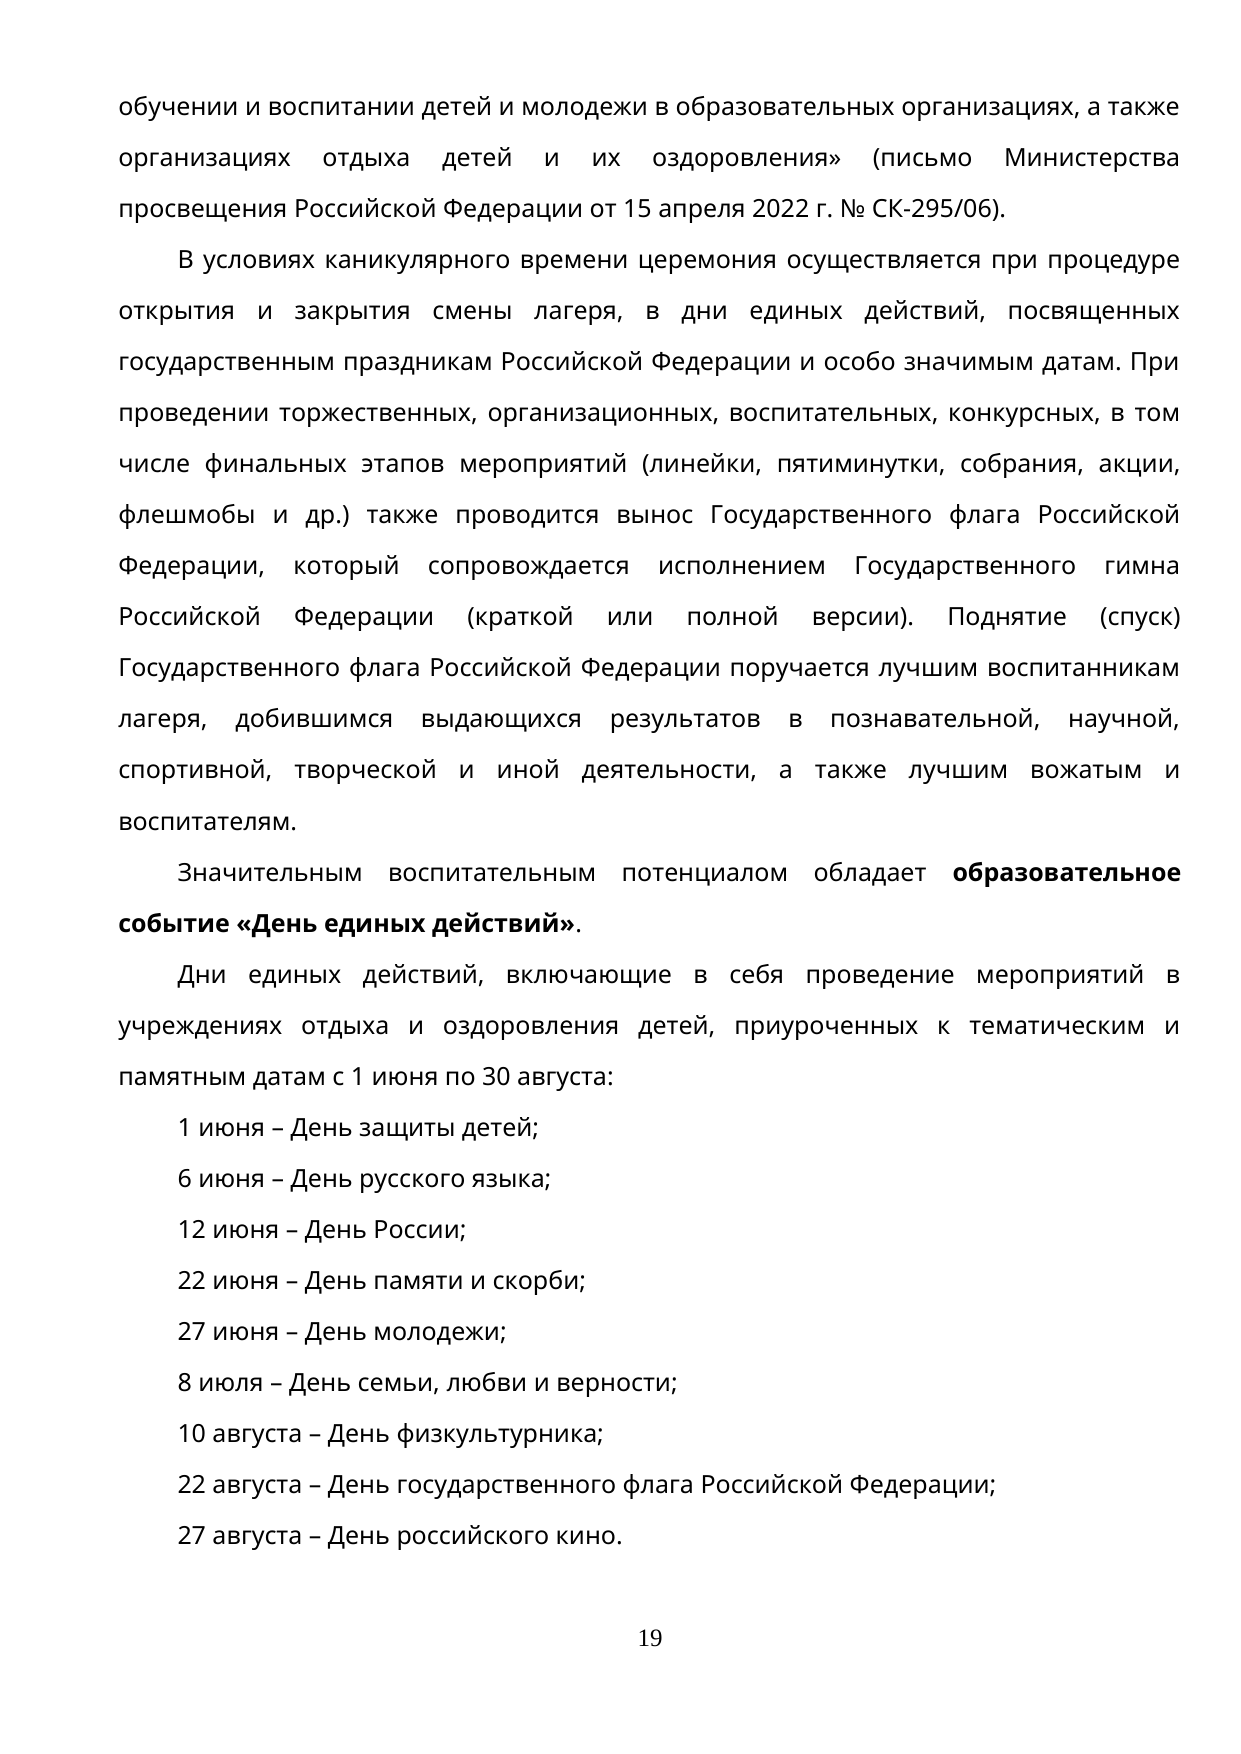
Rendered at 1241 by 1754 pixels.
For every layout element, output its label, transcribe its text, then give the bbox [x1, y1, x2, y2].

text 12 июня – День России; [118, 1212, 1181, 1246]
text 6 июня – День русского языка; [118, 1161, 1181, 1194]
text 27 июня – День молодежи; [118, 1314, 1181, 1348]
text Дни единых действий, включающие в себя проведение мероприятий в учреждениях отдыха и оздоровления детей, приуроченных к тематическим и памятным датам с 1 июня по 30 августа: [118, 956, 1181, 1092]
text В условиях каникулярного времени церемония осуществляется при процедуре открытия и закрытия смены лагеря, в дни единых действий, посвященных государственным праздникам Российской Федерации и особо значимым датам. При проведении торжественных, организационных, воспитательных, конкурсных, в том числе финальных этапов мероприятий (линейки, пятиминутки, собрания, акции, флешмобы и др.) также проводится вынос Государственного флага Российской Федерации, который сопровождается исполнением Государственного гимна Российской Федерации (краткой или полной версии). Поднятие (спуск) Государственного флага Российской Федерации поручается лучшим воспитанникам лагеря, добившимся выдающихся результатов в познавательной, научной, спортивной, творческой и иной деятельности, а также лучшим вожатым и воспитателям. [118, 242, 1181, 837]
text 27 августа – День российского кино. [118, 1518, 1181, 1552]
text 1 июня – День защиты детей; [118, 1109, 1181, 1143]
text 22 июня – День памяти и скорби; [118, 1263, 1181, 1297]
text 10 августа – День физкультурника; [118, 1416, 1181, 1450]
text Значительным воспитательным потенциалом обладает образовательное событие «День единых действий». [118, 854, 1181, 939]
text 8 июля – День семьи, любви и верности; [118, 1365, 1181, 1399]
text 22 августа – День государственного флага Российской Федерации; [118, 1467, 1181, 1501]
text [118, 89, 1181, 225]
